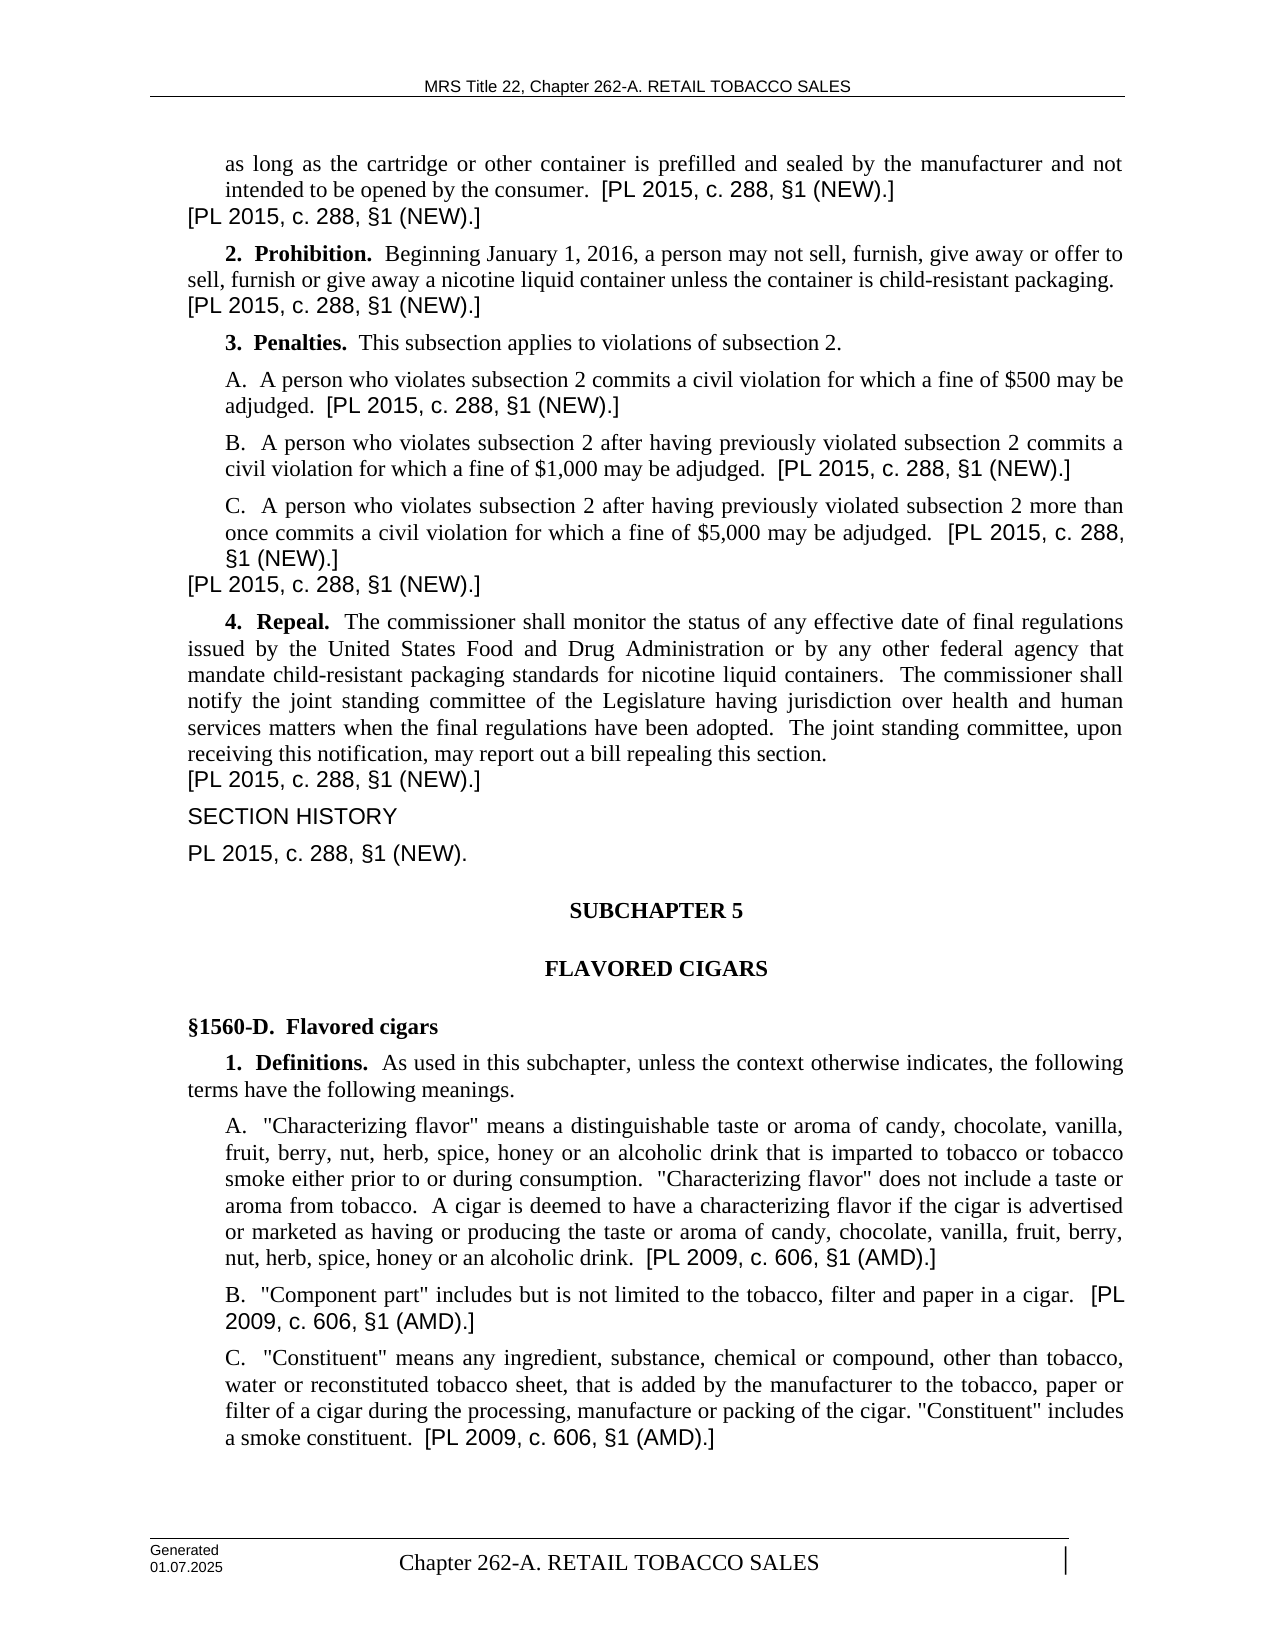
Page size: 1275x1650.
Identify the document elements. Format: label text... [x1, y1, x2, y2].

text 2. Prohibition. Beginning January 1, 2016, a person may not sell, furnish, give away or offer to sell, furnish or give away a nicotine liquid container unless the container is child-resistant packaging. [187, 239, 1125, 292]
text SECTION HISTORY [187, 803, 1125, 829]
text [PL 2015, c. 288, §1 (NEW).] [187, 292, 1125, 319]
text A. "Characterizing flavor" means a distinguishable taste or aroma of candy, chocolate, vanilla, fruit, berry, nut, herb, spice, honey or an alcoholic drink that is imparted to tobacco or tobacco smoke either prior to or during consumption. "Characterizing flavor" does not include a taste or aroma from tobacco. A cigar is deemed to have a characterizing flavor if the cigar is advertised or marketed as having or producing the taste or aroma of candy, chocolate, vanilla, fruit, berry, nut, herb, spice, honey or an alcoholic drink. [PL 2009, c. 606, §1 (AMD).] [225, 1113, 1125, 1271]
text A. A person who violates subsection 2 commits a civil violation for which a fine of $500 may be adjudged. [PL 2015, c. 288, §1 (NEW).] [225, 366, 1125, 419]
text 3. Penalties. This subsection applies to violations of subsection 2. [187, 329, 1125, 355]
text C. A person who violates subsection 2 after having previously violated subsection 2 more than once commits a civil violation for which a fine of $5,000 may be adjudged. [PL 2015, c. 288, §1 (NEW).] [225, 492, 1125, 571]
text SUBCHAPTER 5 [187, 897, 1125, 924]
text 1. Definitions. As used in this subchapter, unless the context otherwise indicates, the following terms have the following meanings. [187, 1049, 1125, 1102]
text [PL 2015, c. 288, §1 (NEW).] [187, 766, 1125, 793]
text B. A person who violates subsection 2 after having previously violated subsection 2 commits a civil violation for which a fine of $1,000 may be adjudged. [PL 2015, c. 288, §1 (NEW).] [225, 429, 1125, 482]
text C. "Constituent" means any ingredient, substance, chemical or compound, other than tobacco, water or reconstituted tobacco sheet, that is added by the manufacturer to the tobacco, paper or filter of a cigar during the processing, manufacture or packing of the cigar. "Constituent" includes a smoke constituent. [PL 2009, c. 606, §1 (AMD).] [225, 1344, 1125, 1450]
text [225, 150, 1125, 203]
text PL 2015, c. 288, §1 (NEW). [187, 840, 1125, 866]
text §1560-D. Flavored cigars [187, 1013, 1125, 1039]
text [PL 2015, c. 288, §1 (NEW).] [187, 203, 1125, 229]
text FLAVORED CIGARS [187, 955, 1125, 981]
text B. "Component part" includes but is not limited to the tobacco, filter and paper in a cigar. [PL 2009, c. 606, §1 (AMD).] [225, 1281, 1125, 1334]
text [PL 2015, c. 288, §1 (NEW).] [187, 571, 1125, 598]
text 4. Repeal. The commissioner shall monitor the status of any effective date of final regulations issued by the United States Food and Drug Administration or by any other federal agency that mandate child-resistant packaging standards for nicotine liquid containers. The commissioner shall notify the joint standing committee of the Legislature having jurisdiction over health and human services matters when the final regulations have been adopted. The joint standing committee, upon receiving this notification, may report out a bill repealing this section. [187, 608, 1125, 766]
